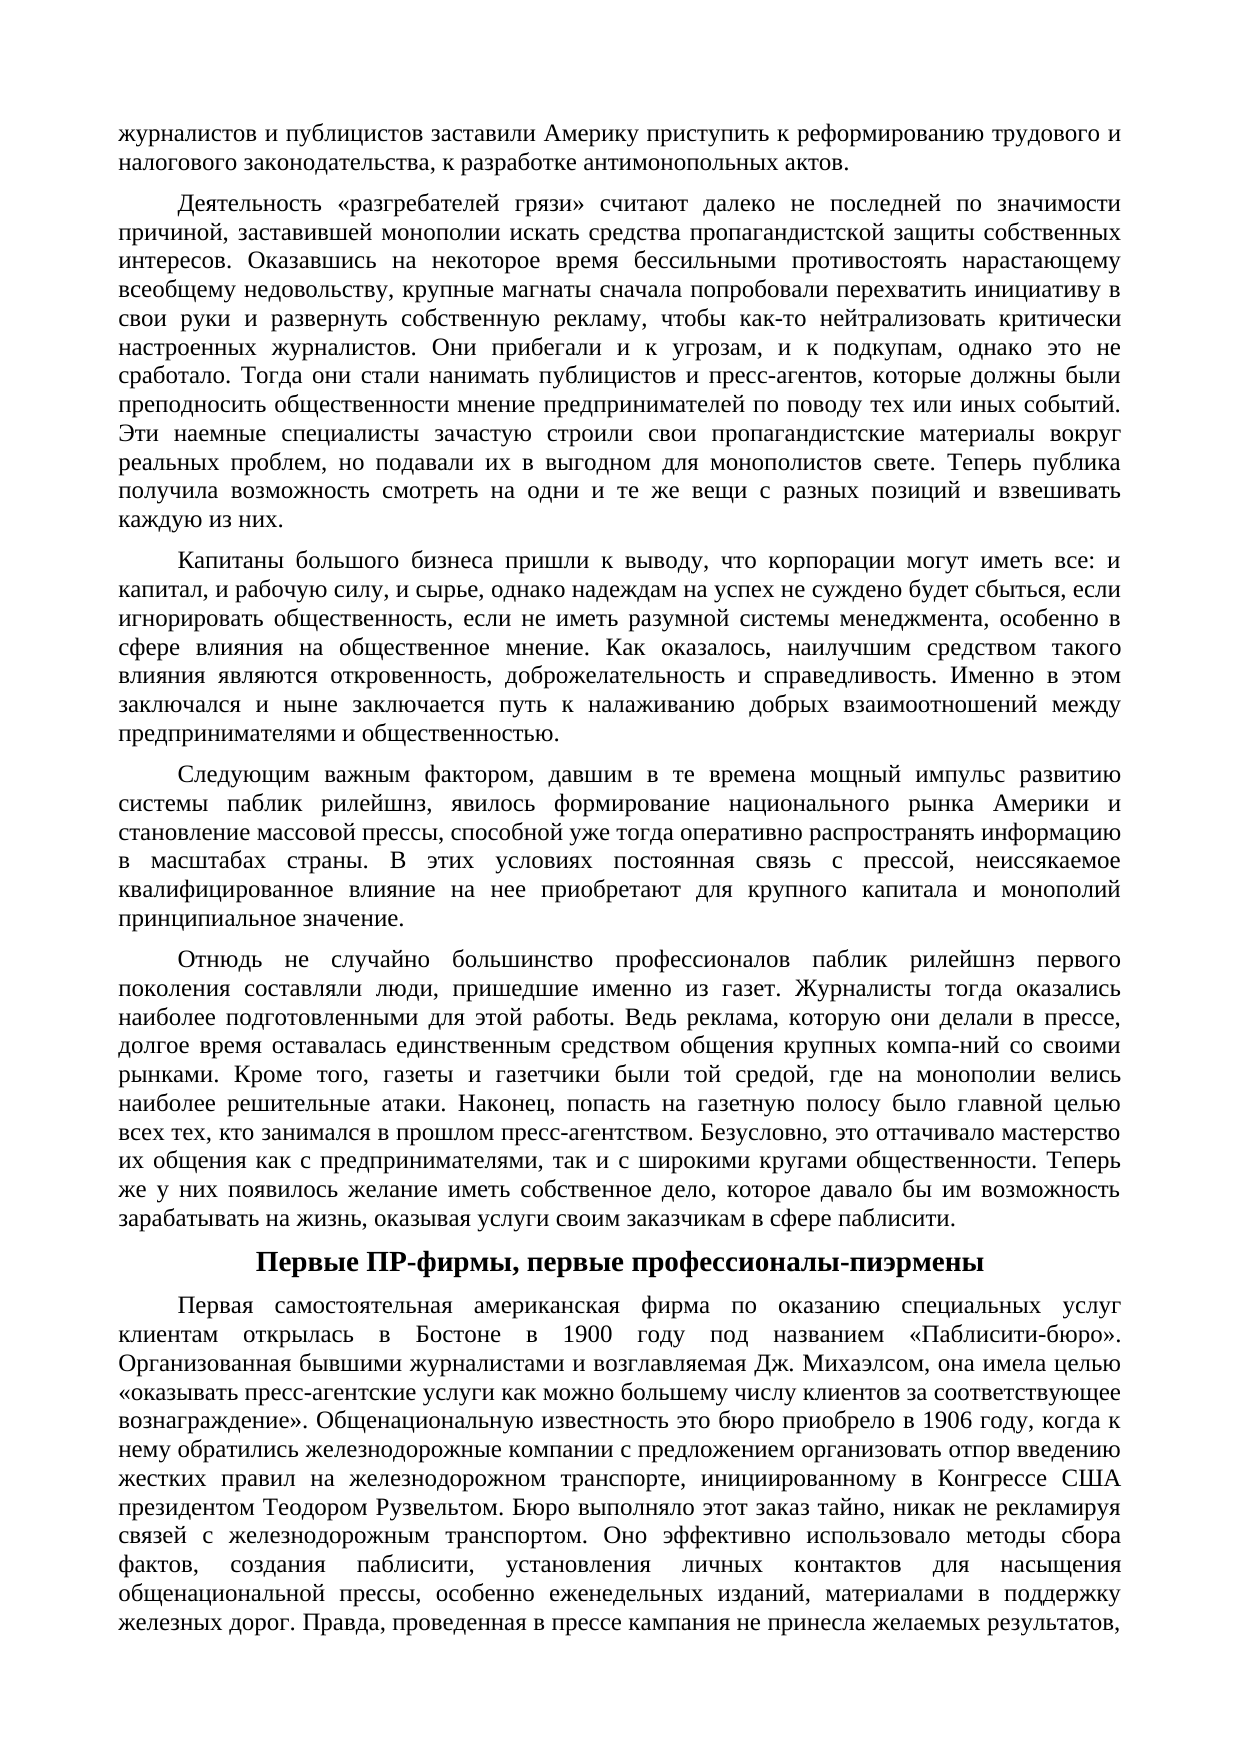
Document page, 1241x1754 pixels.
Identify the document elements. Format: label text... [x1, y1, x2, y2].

text Капитаны большого бизнеса пришли к выводу, что корпорации могут иметь все: и капитал, и рабочую силу, и сырье, однако надеждам на успех не суждено будет сбыться, если игнорировать общественность, если не иметь разумной системы менеджмента, особенно в сфере влияния на общественное мнение. Как оказалось, наилучшим средством такого влияния являются откровенность, доброжелательность и справедливость. Именно в этом заключался и ныне заключается путь к налаживанию добрых взаимоотношений между предпринимателями и общественностью. [118, 546, 1122, 747]
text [118, 118, 1122, 176]
text Отнюдь не случайно большинство профессионалов паблик рилейшнз первого поколения составляли люди, пришедшие именно из газет. Журналисты тогда оказались наиболее подготовленными для этой работы. Ведь реклама, которую они делали в прессе, долгое время оставалась единственным средством общения крупных компа-ний со своими рынками. Кроме того, газеты и газетчики были той средой, где на монополии велись наиболее решительные атаки. Наконец, попасть на газетную полосу было главной целью всех тех, кто занимался в прошлом пресс-агентством. Безусловно, это оттачивало мастерство их общения как с предпринимателями, так и с широкими кругами общественности. Теперь же у них появилось желание иметь собственное дело, которое давало бы им возможность зарабатывать на жизнь, оказывая услуги своим заказчикам в сфере паблисити. [118, 944, 1122, 1232]
text Деятельность «разгребателей грязи» считают далеко не последней по значимости причиной, заставившей монополии искать средства пропагандистской защиты собственных интересов. Оказавшись на некоторое время бессильными противостоять нарастающему всеобщему недовольству, крупные магнаты сначала попробовали перехватить инициативу в свои руки и развернуть собственную рекламу, чтобы как-то нейтрализовать критически настроенных журналистов. Они прибегали и к угрозам, и к подкупам, однако это не сработало. Тогда они стали нанимать публицистов и пресс-агентов, которые должны были преподносить общественности мнение предпринимателей по поводу тех или иных событий. Эти наемные специалисты зачастую строили свои пропагандистские материалы вокруг реальных проблем, но подавали их в выгодном для монополистов свете. Теперь публика получила возможность смотреть на одни и те же вещи с разных позиций и взвешивать каждую из них. [118, 188, 1122, 533]
text Следующим важным фактором, давшим в те времена мощный импульс развитию системы паблик рилейшнз, явилось формирование национального рынка Америки и становление массовой прессы, способной уже тогда оперативно распространять информацию в масштабах страны. В этих условиях постоянная связь с прессой, неиссякаемое квалифицированное влияние на нее приобретают для крупного капитала и монополий принципиальное значение. [118, 759, 1122, 932]
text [118, 1290, 1122, 1635]
text Первые ПР-фирмы, первые профессионалы-пиэрмены [118, 1244, 1122, 1278]
